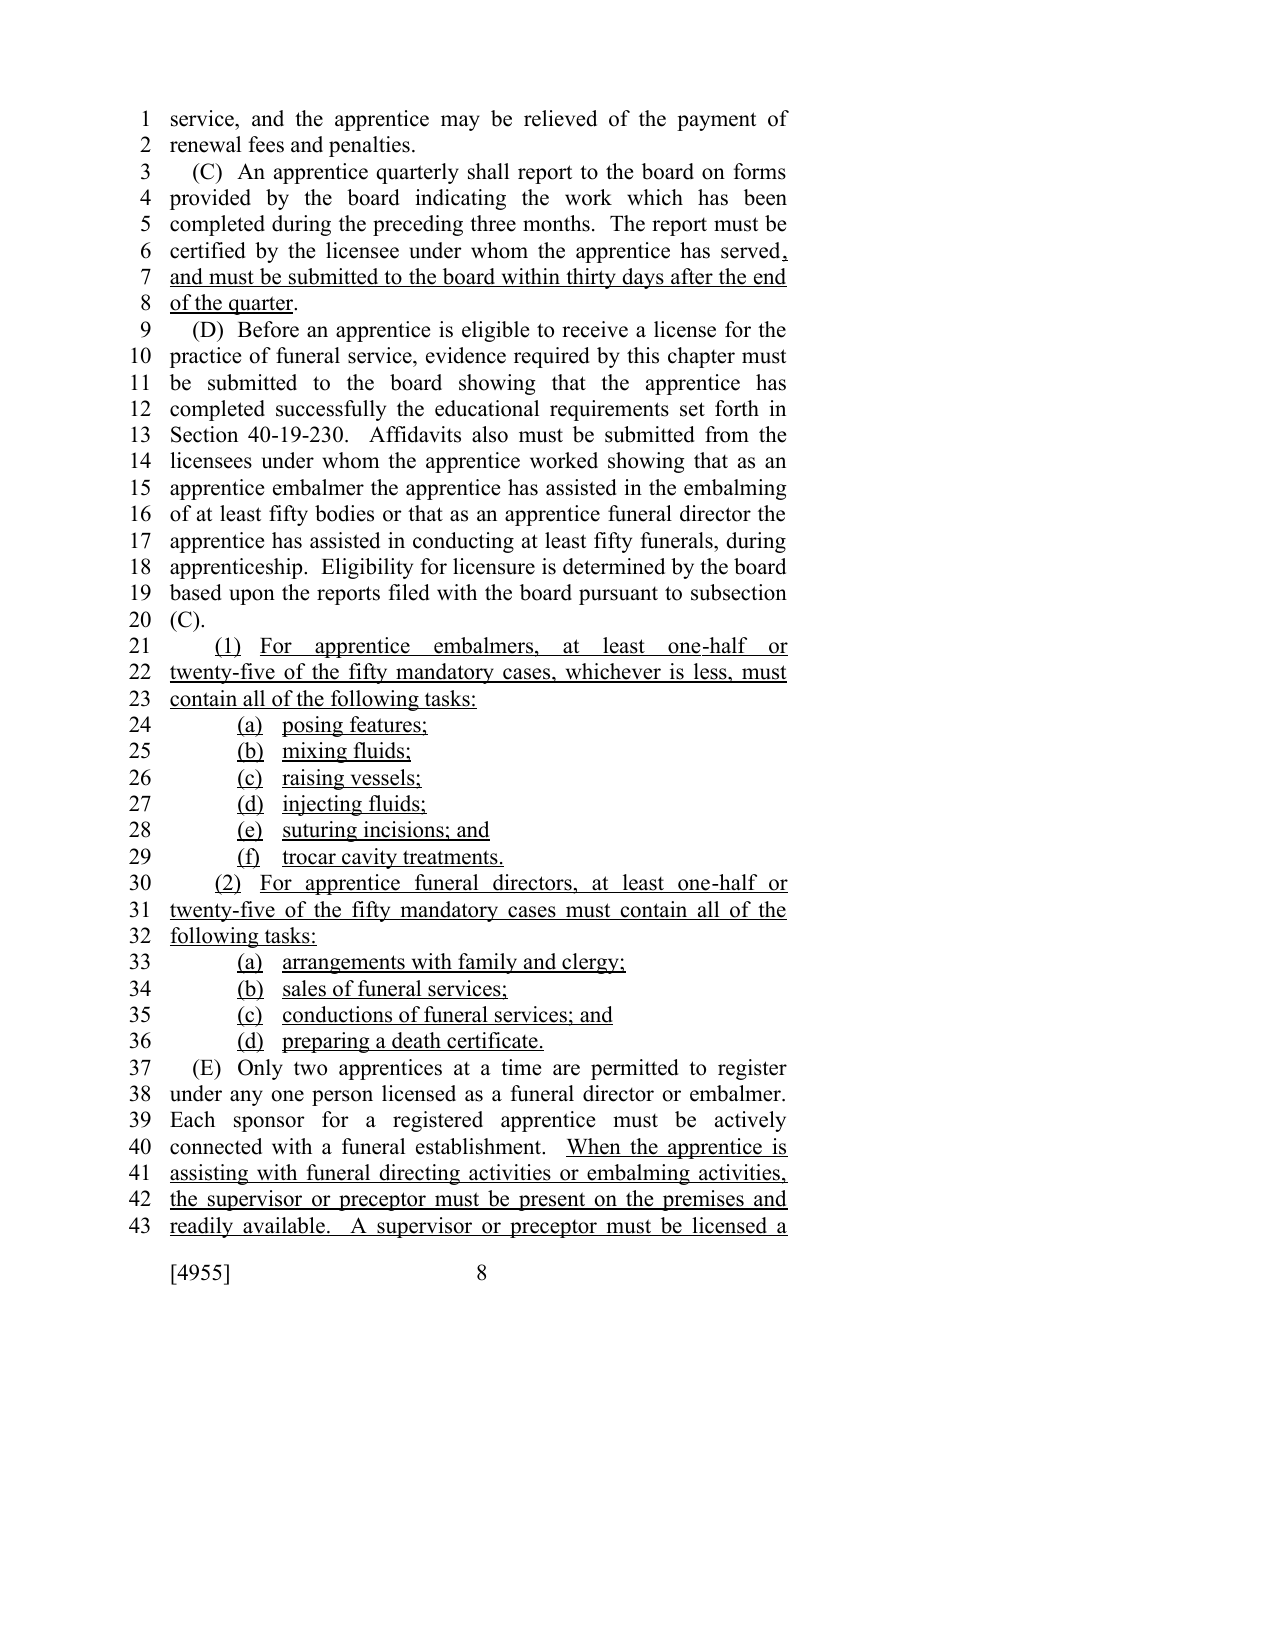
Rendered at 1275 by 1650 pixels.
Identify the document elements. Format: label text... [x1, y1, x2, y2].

text (c) conductions of funeral services; and [169, 1001, 787, 1027]
text (C) An apprentice quarterly shall report to the board on forms provided by the board indicating the work which has been completed during the preceding three months. The report must be certified by the licensee under whom the apprentice has served, and must be submitted to the board within thirty days after the end of the quarter. [169, 158, 787, 286]
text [169, 1209, 787, 1235]
text (d) preparing a death certificate. [169, 1027, 787, 1054]
text (2) For apprentice funeral directors, at least one-half or twenty-five of the fifty mandatory cases must contain all of the following tasks: [169, 869, 787, 919]
text (d) injecting fluids; [169, 790, 787, 817]
text (a) arrangements with family and clergy; [169, 948, 787, 975]
text (b) mixing fluids; [169, 737, 787, 764]
text (e) suturing incisions; and [169, 817, 787, 843]
text (f) trocar cavity treatments. [169, 843, 787, 869]
text (b) sales of funeral services; [169, 975, 787, 1001]
text (c) raising vessels; [169, 764, 787, 790]
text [169, 105, 787, 158]
text (a) posing features; [169, 711, 787, 737]
text (2) For apprentice funeral directors, at least one-half or twenty-five of the fifty mandatory cases must contain all of the following tasks: [169, 920, 787, 948]
text (1) For apprentice embalmers, at least one-half or twenty-five of the fifty mandatory cases, whichever is less, must contain all of the following tasks: [169, 682, 787, 711]
text (D) Before an apprentice is eligible to receive a license for the practice of funeral service, evidence required by this chapter must be submitted to the board showing that the apprentice has completed successfully the educational requirements set forth in Section 40-19-230. Affidavits also must be submitted from the licensees under whom the apprentice worked showing that as an apprentice embalmer the apprentice has assisted in the embalming of at least fifty bodies or that as an apprentice funeral director the apprentice has assisted in conducting at least fifty funerals, during apprenticeship. Eligibility for licensure is determined by the board based upon the reports filed with the board pursuant to subsection (C). [169, 316, 787, 632]
text (1) For apprentice embalmers, at least one-half or twenty-five of the fifty mandatory cases, whichever is less, must contain all of the following tasks: [169, 632, 787, 681]
